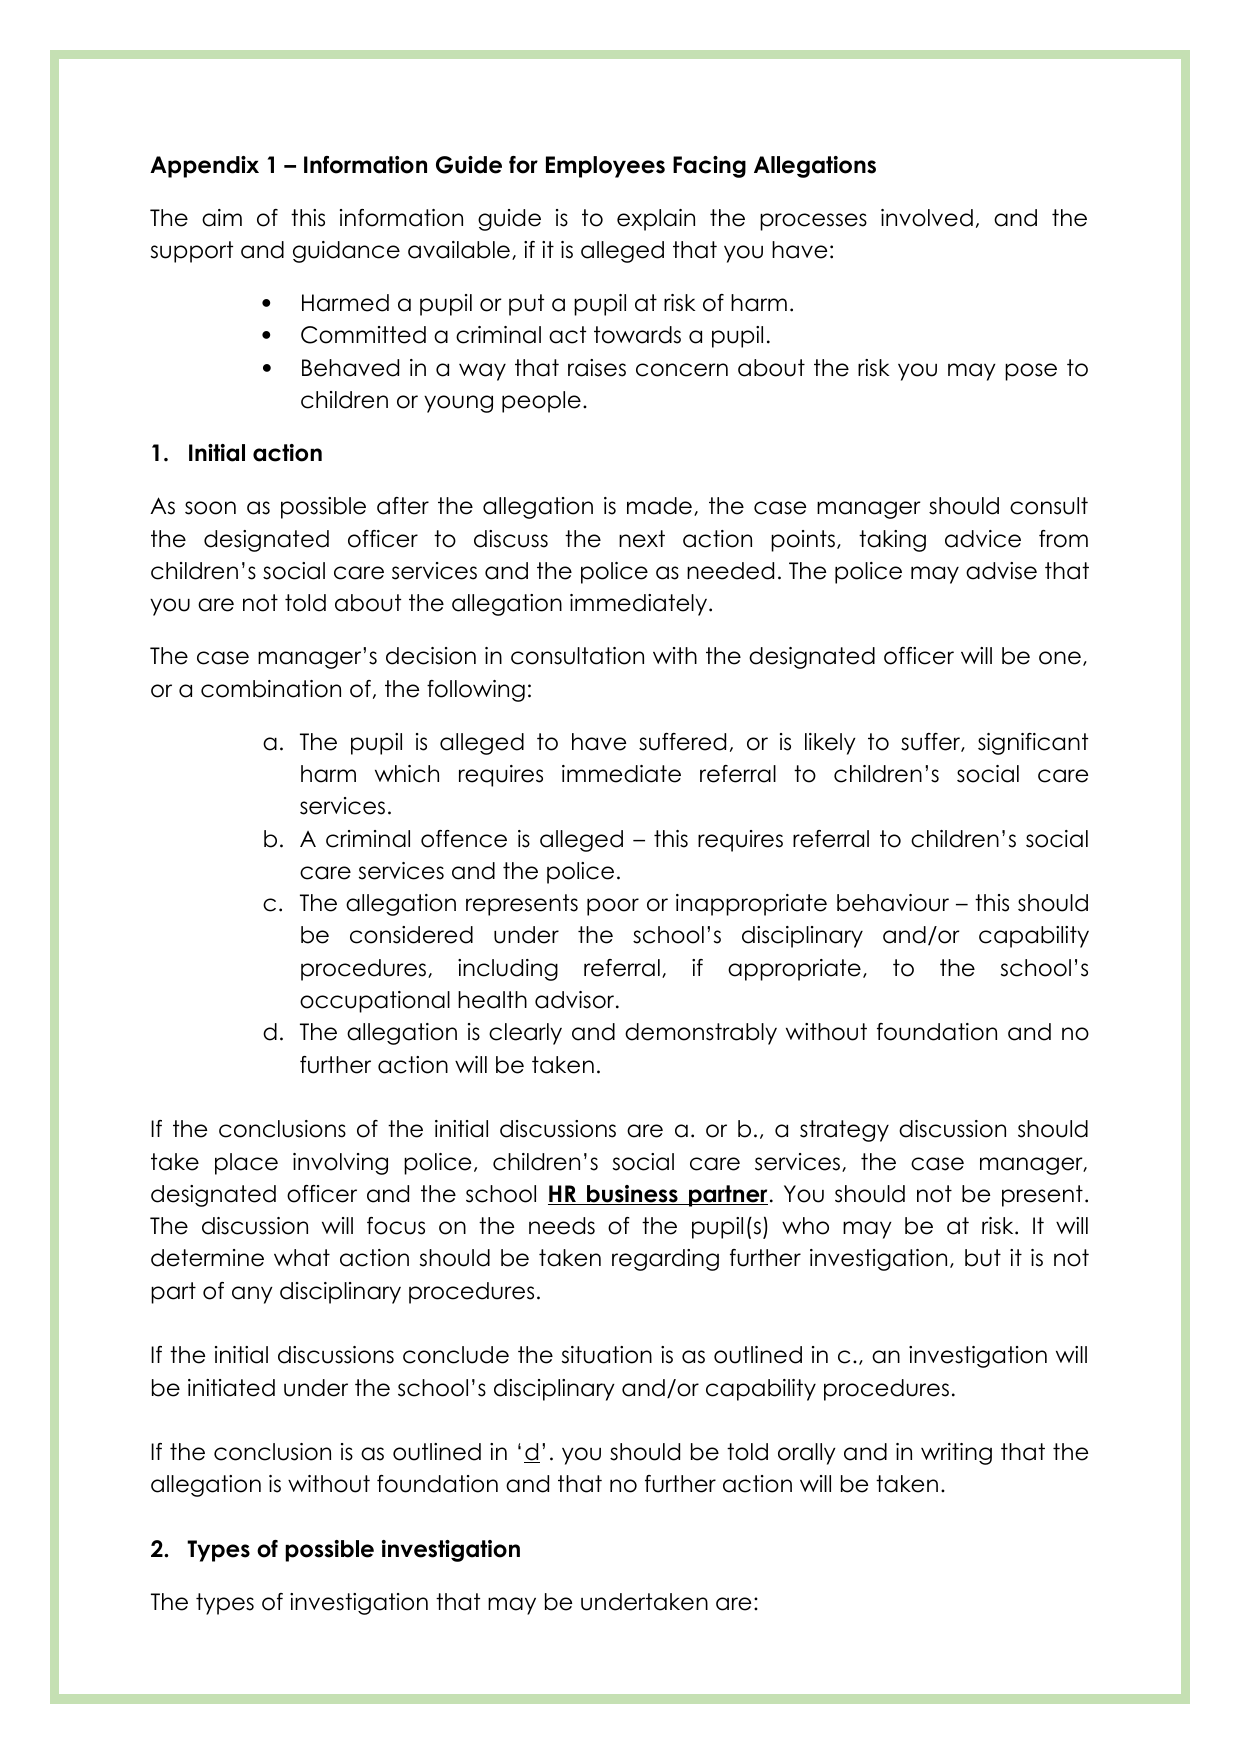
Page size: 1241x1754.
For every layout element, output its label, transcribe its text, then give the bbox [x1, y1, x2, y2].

list Harmed a pupil or put a pupil at risk of harm. [262, 288, 1090, 317]
text The aim of this information guide is to explain the processes involved, and the support and guidance available, if it is alleged that you have: [150, 203, 1090, 263]
text If the conclusion is as outlined in ‘d’. you should be told orally and in writing that the allegation is without foundation and that no further action will be taken. [150, 1437, 1090, 1498]
list The allegation represents poor or inappropriate behaviour – this should be considered under the school’s disciplinary and/or capability procedures, including referral, if appropriate, to the school’s occupational health advisor. [262, 888, 1090, 1013]
text If the conclusions of the initial discussions are a. or b., a strategy discussion should take place involving police, children’s social care services, the case manager, designated officer and the school HR business partner. You should not be present. The discussion will focus on the needs of the pupil(s) who may be at risk. It will determine what action should be taken regarding further investigation, but it is not part of any disciplinary procedures. [150, 1114, 1090, 1304]
list Behaved in a way that raises concern about the risk you may pose to children or young people. [263, 353, 1090, 413]
list Initial action [150, 438, 1090, 467]
list Types of possible investigation [150, 1534, 1090, 1562]
text As soon as possible after the allegation is made, the case manager should consult the designated officer to discuss the next action points, taking advice from children’s social care services and the police as needed. The police may advise that you are not told about the allegation immediately. [150, 492, 1090, 617]
list The pupil is alleged to have suffered, or is likely to suffer, significant harm which requires immediate referral to children’s social care services. [262, 727, 1090, 820]
text Appendix 1 – Information Guide for Employees Facing Allegations [150, 150, 1090, 178]
list The allegation is clearly and demonstrably without foundation and no further action will be taken. [262, 1018, 1090, 1078]
text If the initial discussions conclude the situation is as outlined in c., an investigation will be initiated under the school’s disciplinary and/or capability procedures. [150, 1341, 1090, 1401]
list A criminal offence is alleged – this requires referral to children’s social care services and the police. [262, 824, 1090, 884]
list Committed a criminal act towards a pupil. [262, 321, 1090, 349]
list The case manager’s decision in consultation with the designated officer will be one, or a combination of, the following: [150, 642, 1090, 702]
text The types of investigation that may be undertaken are: [150, 1587, 1090, 1616]
